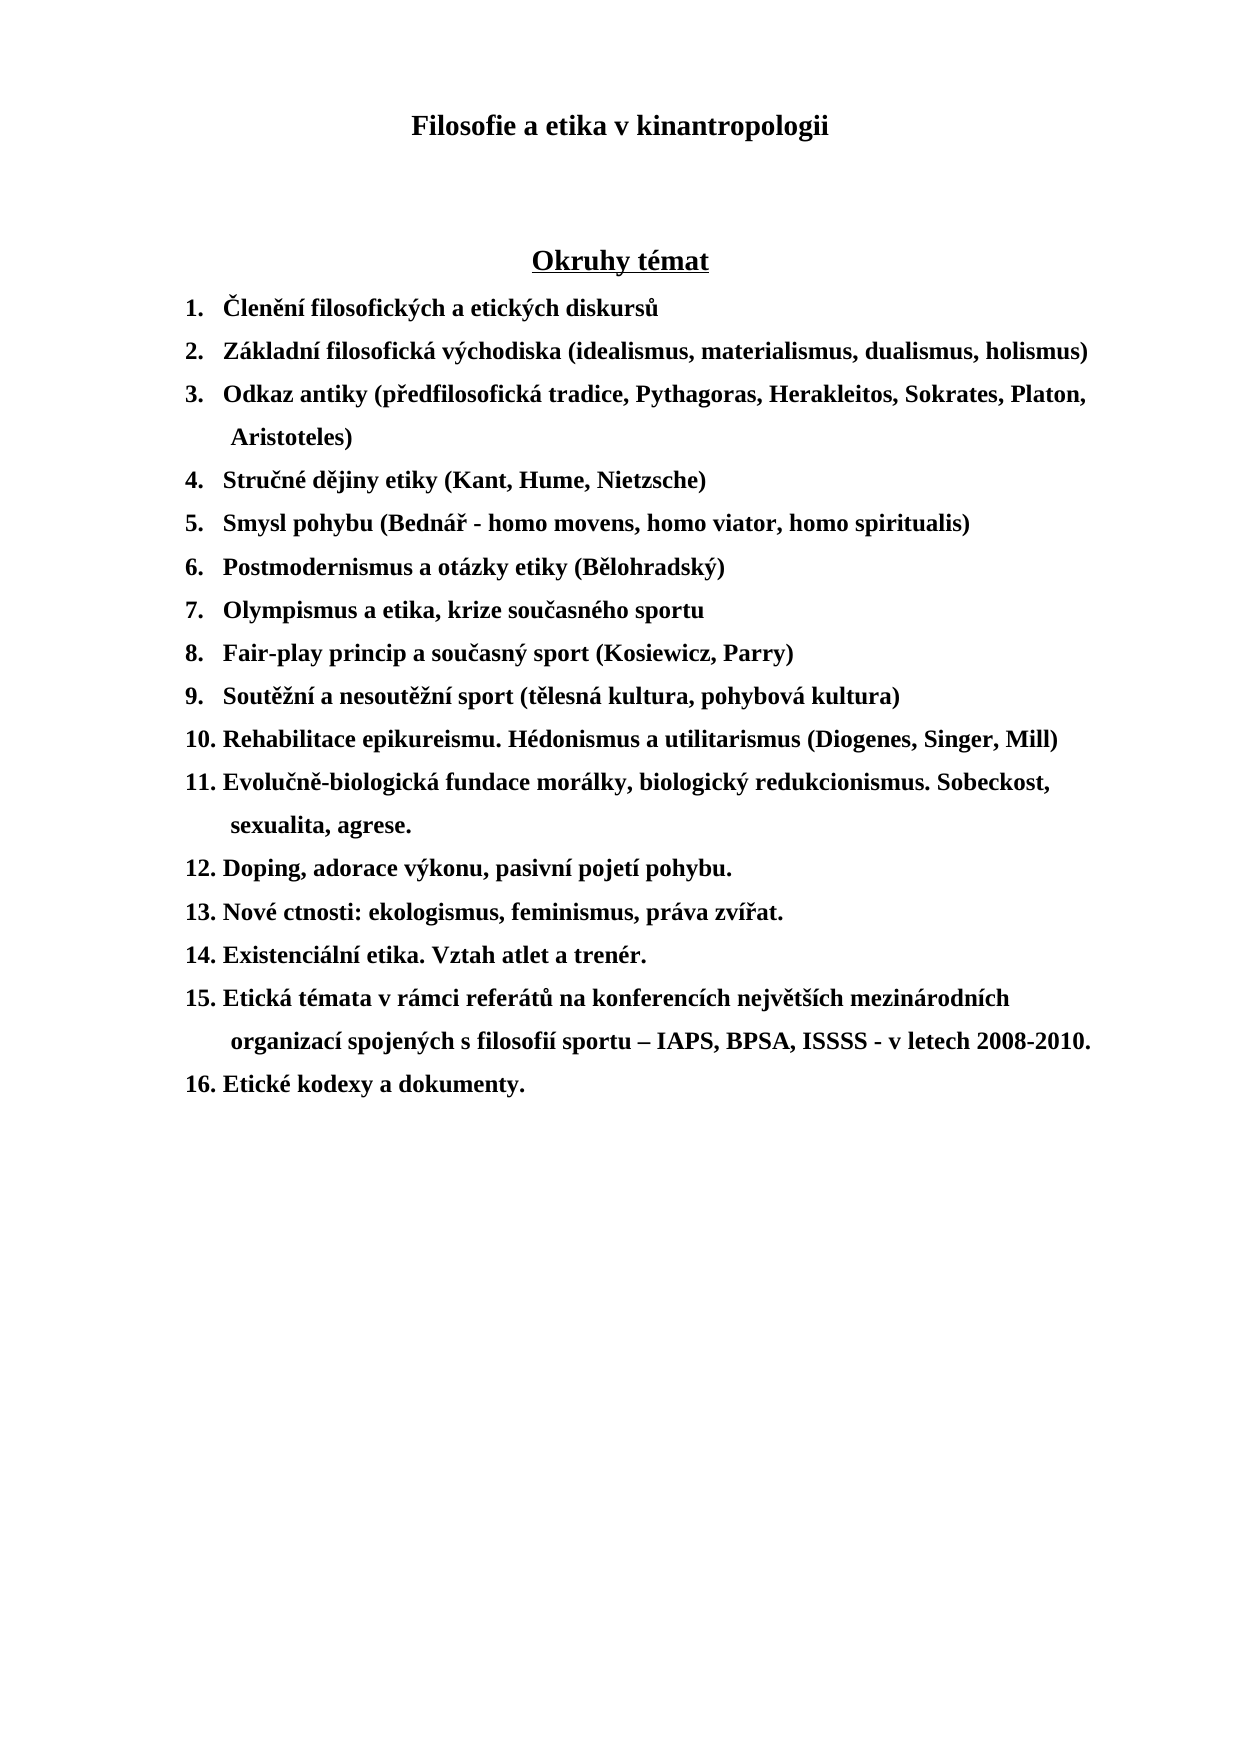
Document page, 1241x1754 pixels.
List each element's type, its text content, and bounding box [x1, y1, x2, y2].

list Nové ctnosti: ekologismus, feminismus, práva zvířat. [185, 897, 1093, 925]
list Existenciální etika. Vztah atlet a trenér. [185, 940, 1093, 968]
text Filosofie a etika v kinantropologii [148, 108, 1093, 142]
list Etické kodexy a dokumenty. [185, 1069, 1093, 1098]
list Fair-play princip a současný sport (Kosiewicz, Parry) [185, 638, 1093, 667]
list Doping, adorace výkonu, pasivní pojetí pohybu. [185, 853, 1093, 882]
list Členění filosofických a etických diskursů [185, 293, 1093, 322]
text Okruhy témat [148, 243, 1093, 276]
list Odkaz antiky (předfilosofická tradice, Pythagoras, Herakleitos, Sokrates, Platon, Aristoteles) [185, 379, 1093, 451]
list Olympismus a etika, krize současného sportu [185, 595, 1093, 623]
list Rehabilitace epikureismu. Hédonismus a utilitarismus (Diogenes, Singer, Mill) [185, 724, 1093, 753]
list Postmodernismus a otázky etiky (Bělohradský) [185, 552, 1093, 580]
list Soutěžní a nesoutěžní sport (tělesná kultura, pohybová kultura) [185, 681, 1093, 710]
list Etická témata v rámci referátů na konferencích největších mezinárodních organizací spojených s filosofií sportu – IAPS, BPSA, ISSSS - v letech 2008-2010. [185, 983, 1093, 1055]
list Smysl pohybu (Bednář - homo movens, homo viator, homo spiritualis) [185, 508, 1093, 537]
list Základní filosofická východiska (idealismus, materialismus, dualismus, holismus) [185, 336, 1093, 365]
list Stručné dějiny etiky (Kant, Hume, Nietzsche) [185, 465, 1093, 494]
list Evolučně-biologická fundace morálky, biologický redukcionismus. Sobeckost, sexualita, agrese. [185, 767, 1093, 839]
